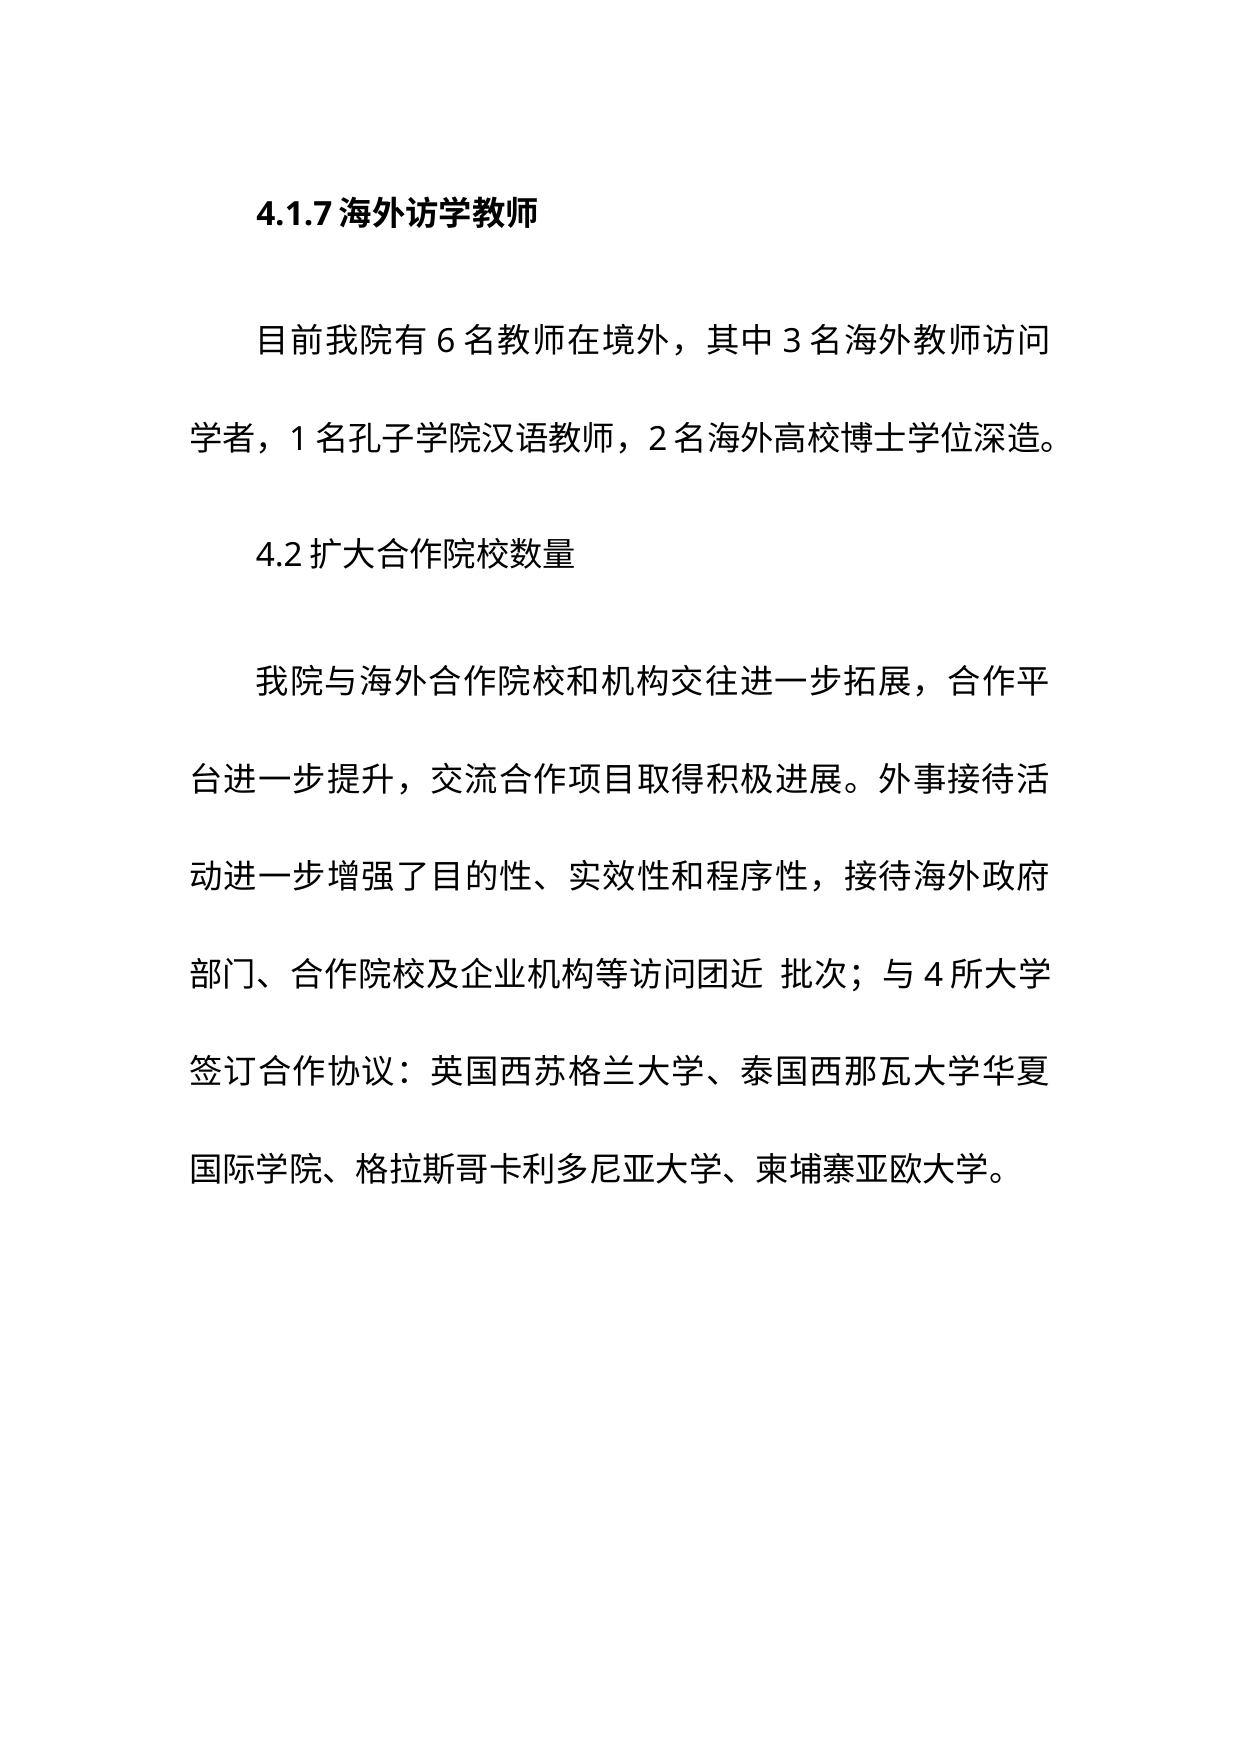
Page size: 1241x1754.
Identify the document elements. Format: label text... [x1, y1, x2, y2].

subtitle 4.1.7海外访学教师 [189, 178, 1051, 243]
text 目前我院有6名教师在境外，其中3名海外教师访问学者，1名孔子学院汉语教师，2名海外高校博士学位深造。 [189, 306, 1051, 468]
text 我院与海外合作院校和机构交往进一步拓展，合作平台进一步提升，交流合作项目取得积极进展。外事接待活动进一步增强了目的性、实效性和程序性，接待海外政府部门、合作院校及企业机构等访问团近 批次；与4所大学签订合作协议：英国西苏格兰大学、泰国西那瓦大学华夏国际学院、格拉斯哥卡利多尼亚大学、柬埔寨亚欧大学。 [189, 647, 1051, 1199]
subtitle 4.2扩大合作院校数量 [189, 519, 1051, 584]
